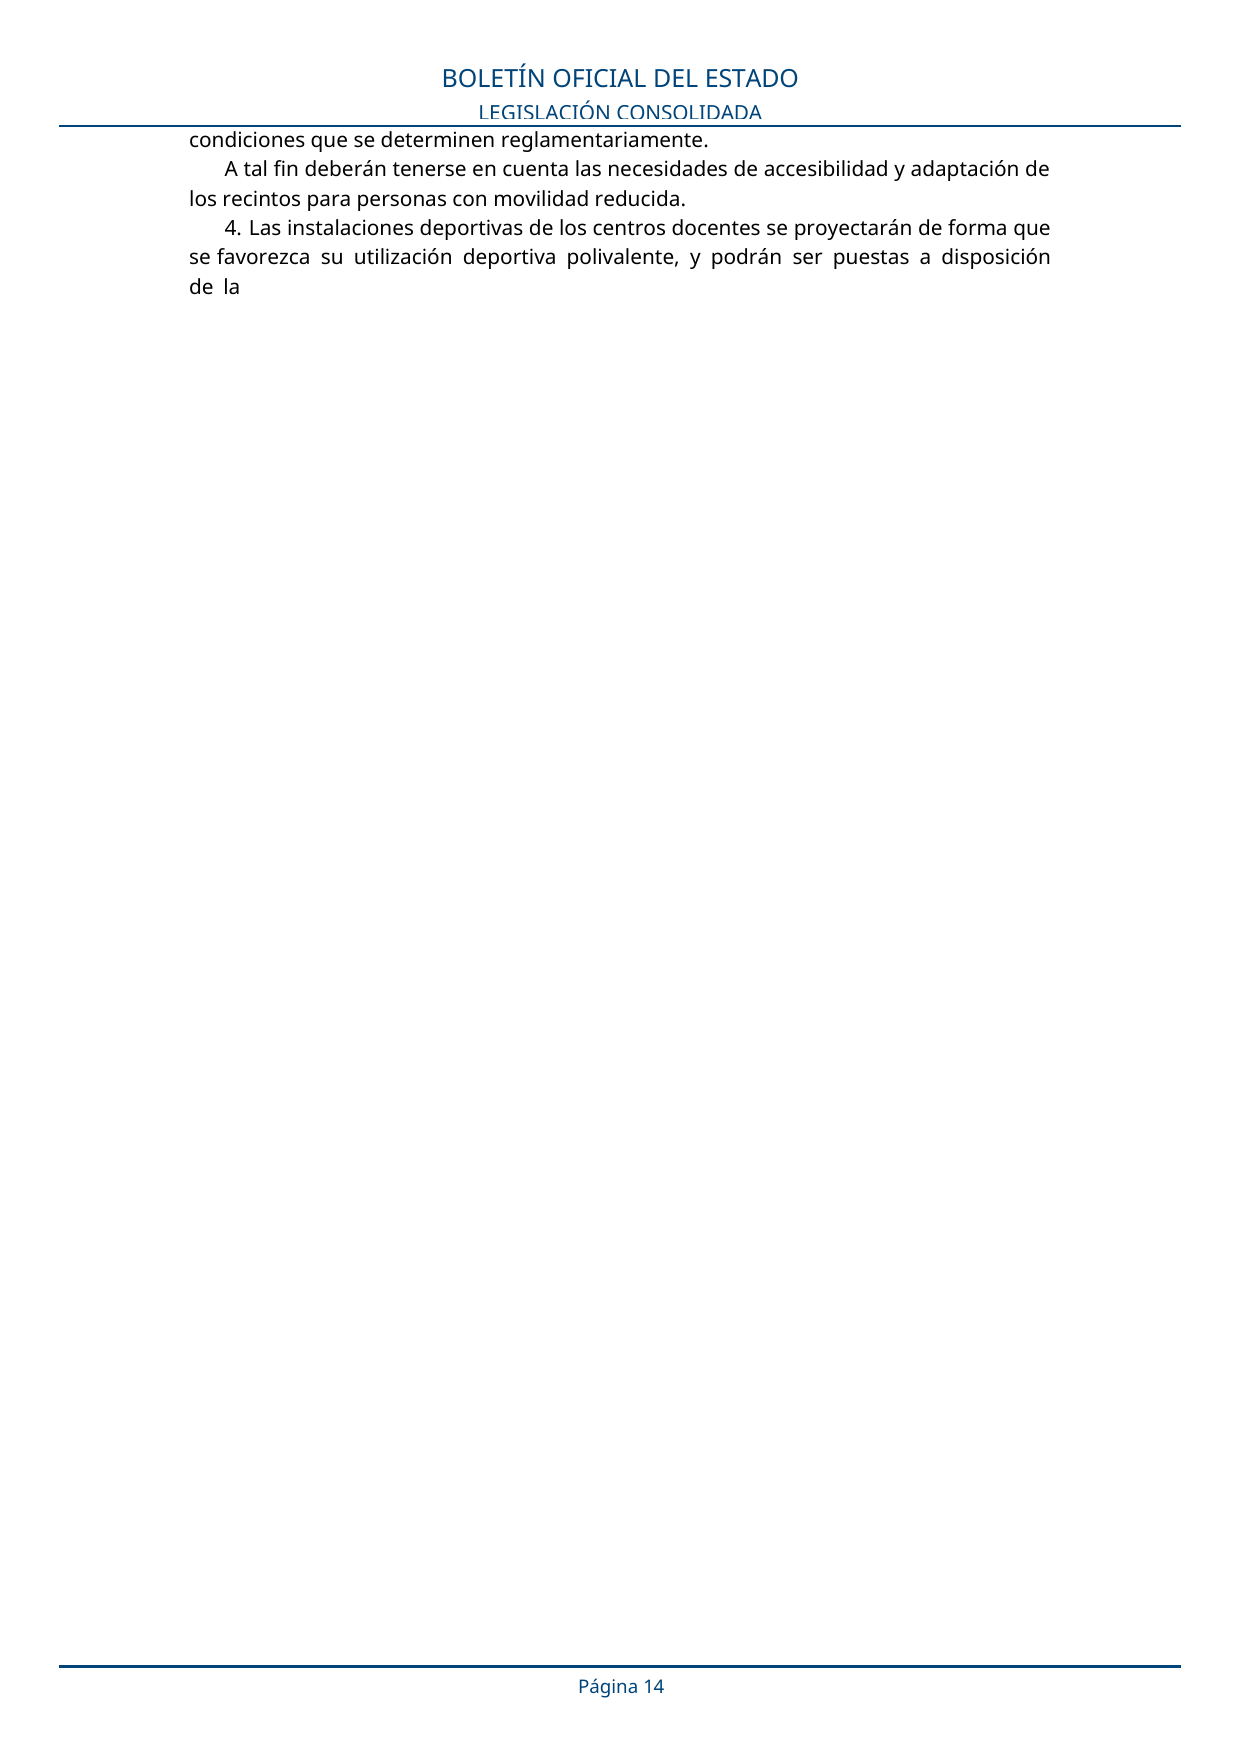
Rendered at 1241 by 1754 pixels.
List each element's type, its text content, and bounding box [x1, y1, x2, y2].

text A tal fin deberán tenerse en cuenta las necesidades de accesibilidad y adaptación de los recintos para personas con movilidad reducida. [189, 154, 1051, 212]
list Las instalaciones deportivas de los centros docentes se proyectarán de forma que se favorezca su utilización deportiva polivalente, y podrán ser puestas a disposición de la [189, 213, 1051, 300]
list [189, 125, 1052, 153]
